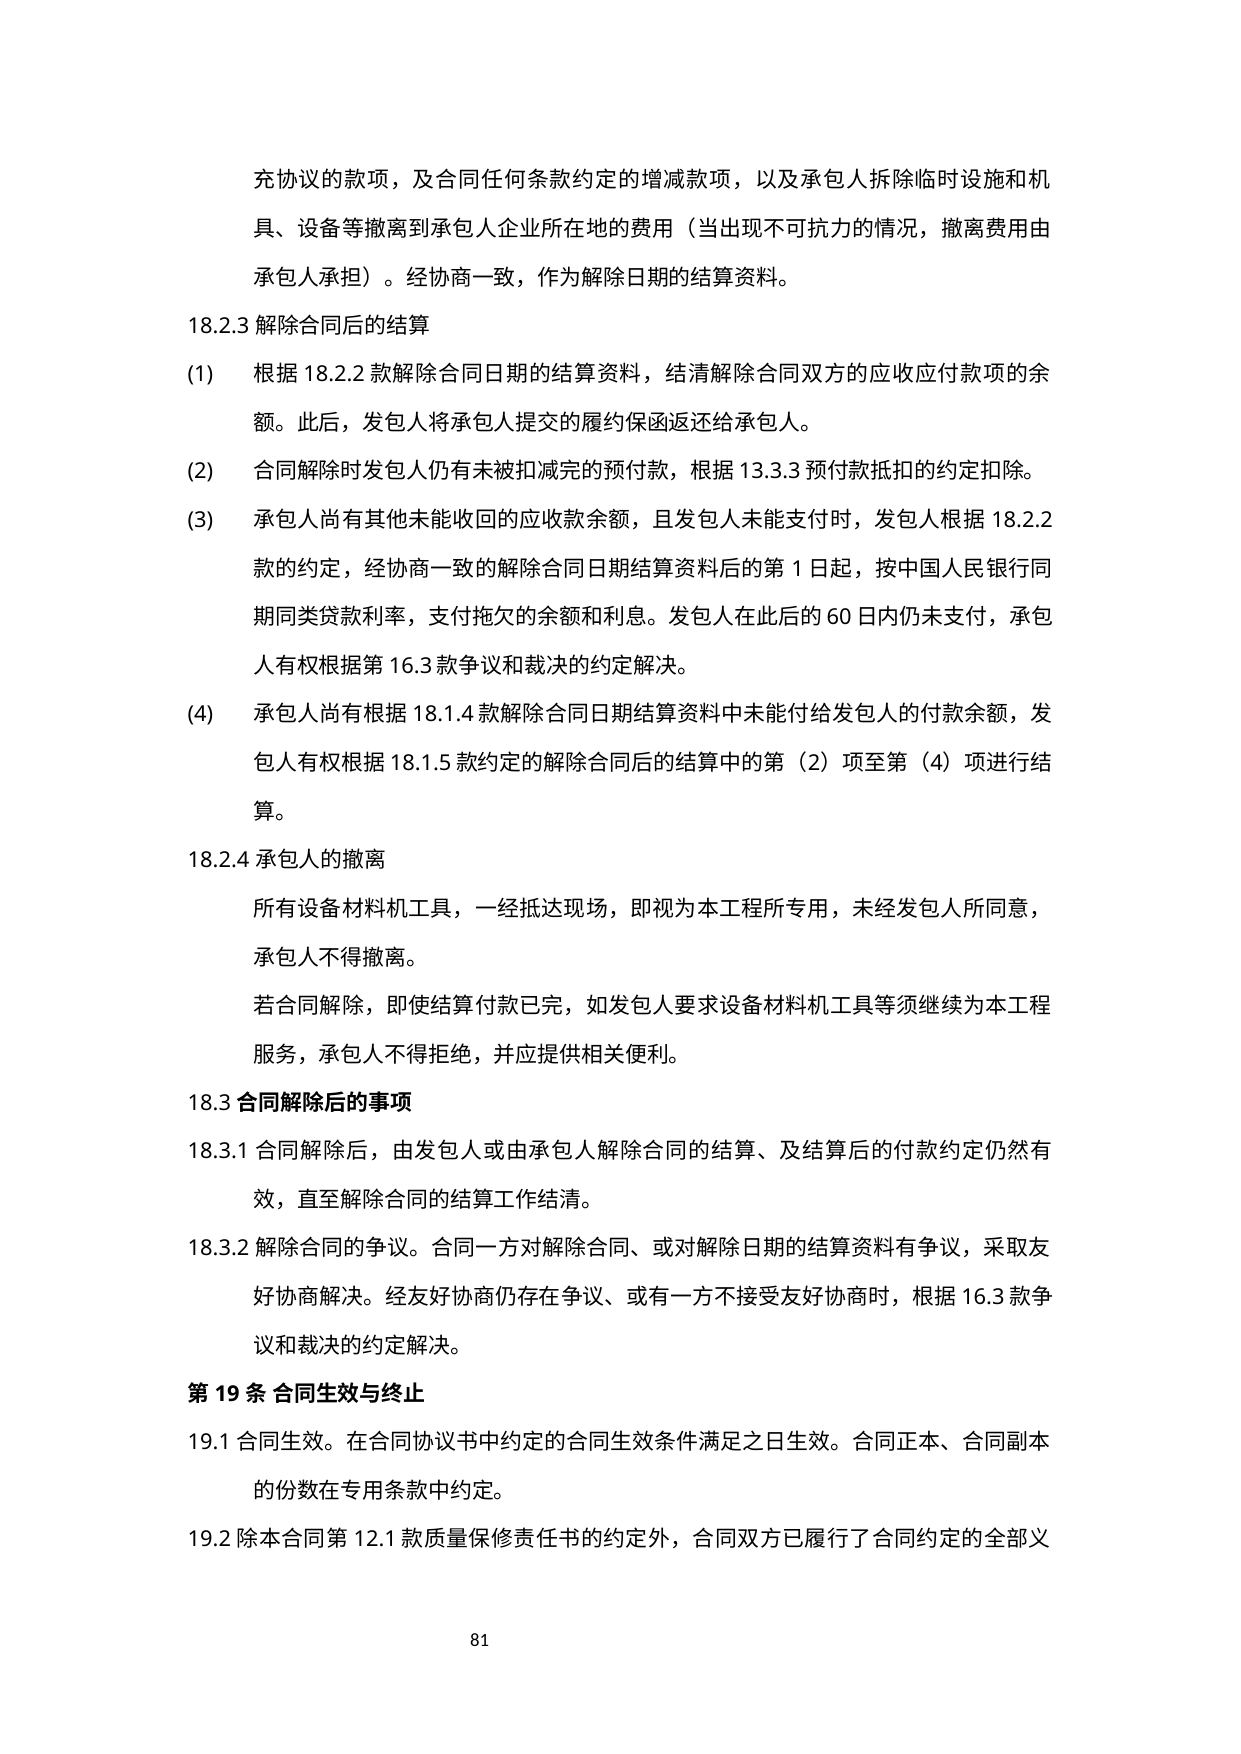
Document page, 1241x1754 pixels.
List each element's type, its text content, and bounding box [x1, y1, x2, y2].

list 承包人尚有其他未能收回的应收款余额，且发包人未能支付时，发包人根据18.2.2款的约定，经协商一致的解除合同日期结算资料后的第1日起，按中国人民银行同期同类贷款利率，支付拖欠的余额和利息。发包人在此后的60日内仍未支付，承包人有权根据第16.3款争议和裁决的约定解决。 [187, 502, 1053, 680]
text 所有设备材料机工具，一经抵达现场，即视为本工程所专用，未经发包人所同意，承包人不得撤离。 [253, 890, 1053, 972]
list 解除合同的争议。合同一方对解除合同、或对解除日期的结算资料有争议，采取友好协商解决。经友好协商仍存在争议、或有一方不接受友好协商时，根据16.3款争议和裁决的约定解决。 [187, 1230, 1053, 1360]
list 合同生效与终止 [187, 1376, 1053, 1408]
list 根据18.2.2款解除合同日期的结算资料，结清解除合同双方的应收应付款项的余额。此后，发包人将承包人提交的履约保函返还给承包人。 [187, 356, 1053, 437]
text 若合同解除，即使结算付款已完，如发包人要求设备材料机工具等须继续为本工程服务，承包人不得拒绝，并应提供相关便利。 [253, 987, 1053, 1069]
list 合同解除时发包人仍有未被扣减完的预付款，根据13.3.3预付款抵扣的约定扣除。 [187, 453, 1053, 486]
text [253, 162, 1053, 292]
list 承包人尚有根据18.1.4款解除合同日期结算资料中未能付给发包人的付款余额，发包人有权根据18.1.5款约定的解除合同后的结算中的第（2）项至第（4）项进行结算。 [187, 696, 1053, 826]
list 解除合同后的结算 [187, 308, 1053, 340]
list 承包人的撤离 [187, 842, 1053, 874]
list 合同生效。在合同协议书中约定的合同生效条件满足之日生效。合同正本、合同副本的份数在专用条款中约定。 [187, 1424, 1053, 1505]
list 合同解除后的事项 [187, 1084, 1053, 1117]
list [187, 1521, 1053, 1554]
list 合同解除后，由发包人或由承包人解除合同的结算、及结算后的付款约定仍然有效，直至解除合同的结算工作结清。 [187, 1133, 1053, 1214]
